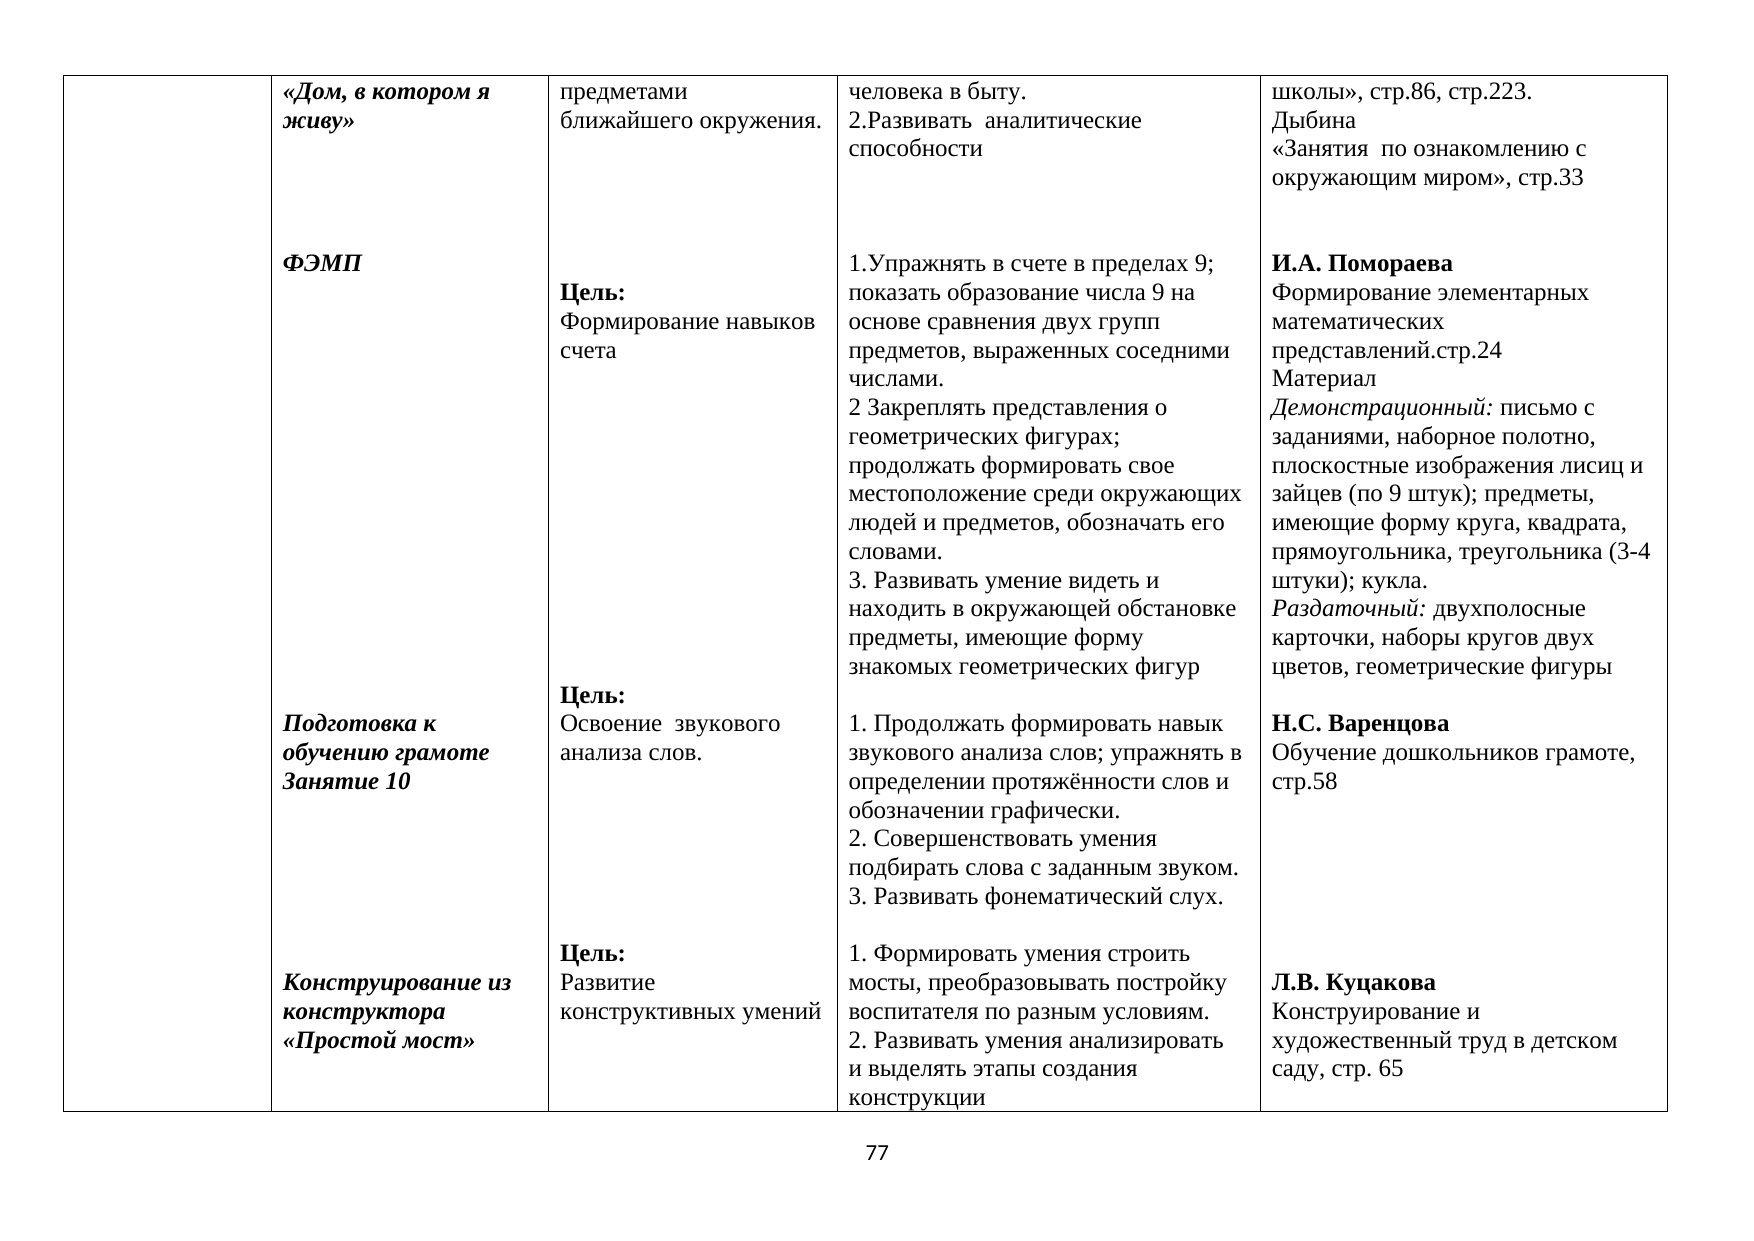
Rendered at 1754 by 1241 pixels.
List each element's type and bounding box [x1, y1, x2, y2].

table_cell [64, 76, 271, 1111]
table_cell [272, 76, 548, 1111]
table_cell [1261, 76, 1667, 1111]
table_cell [549, 76, 837, 1111]
table_cell [838, 76, 1260, 1111]
